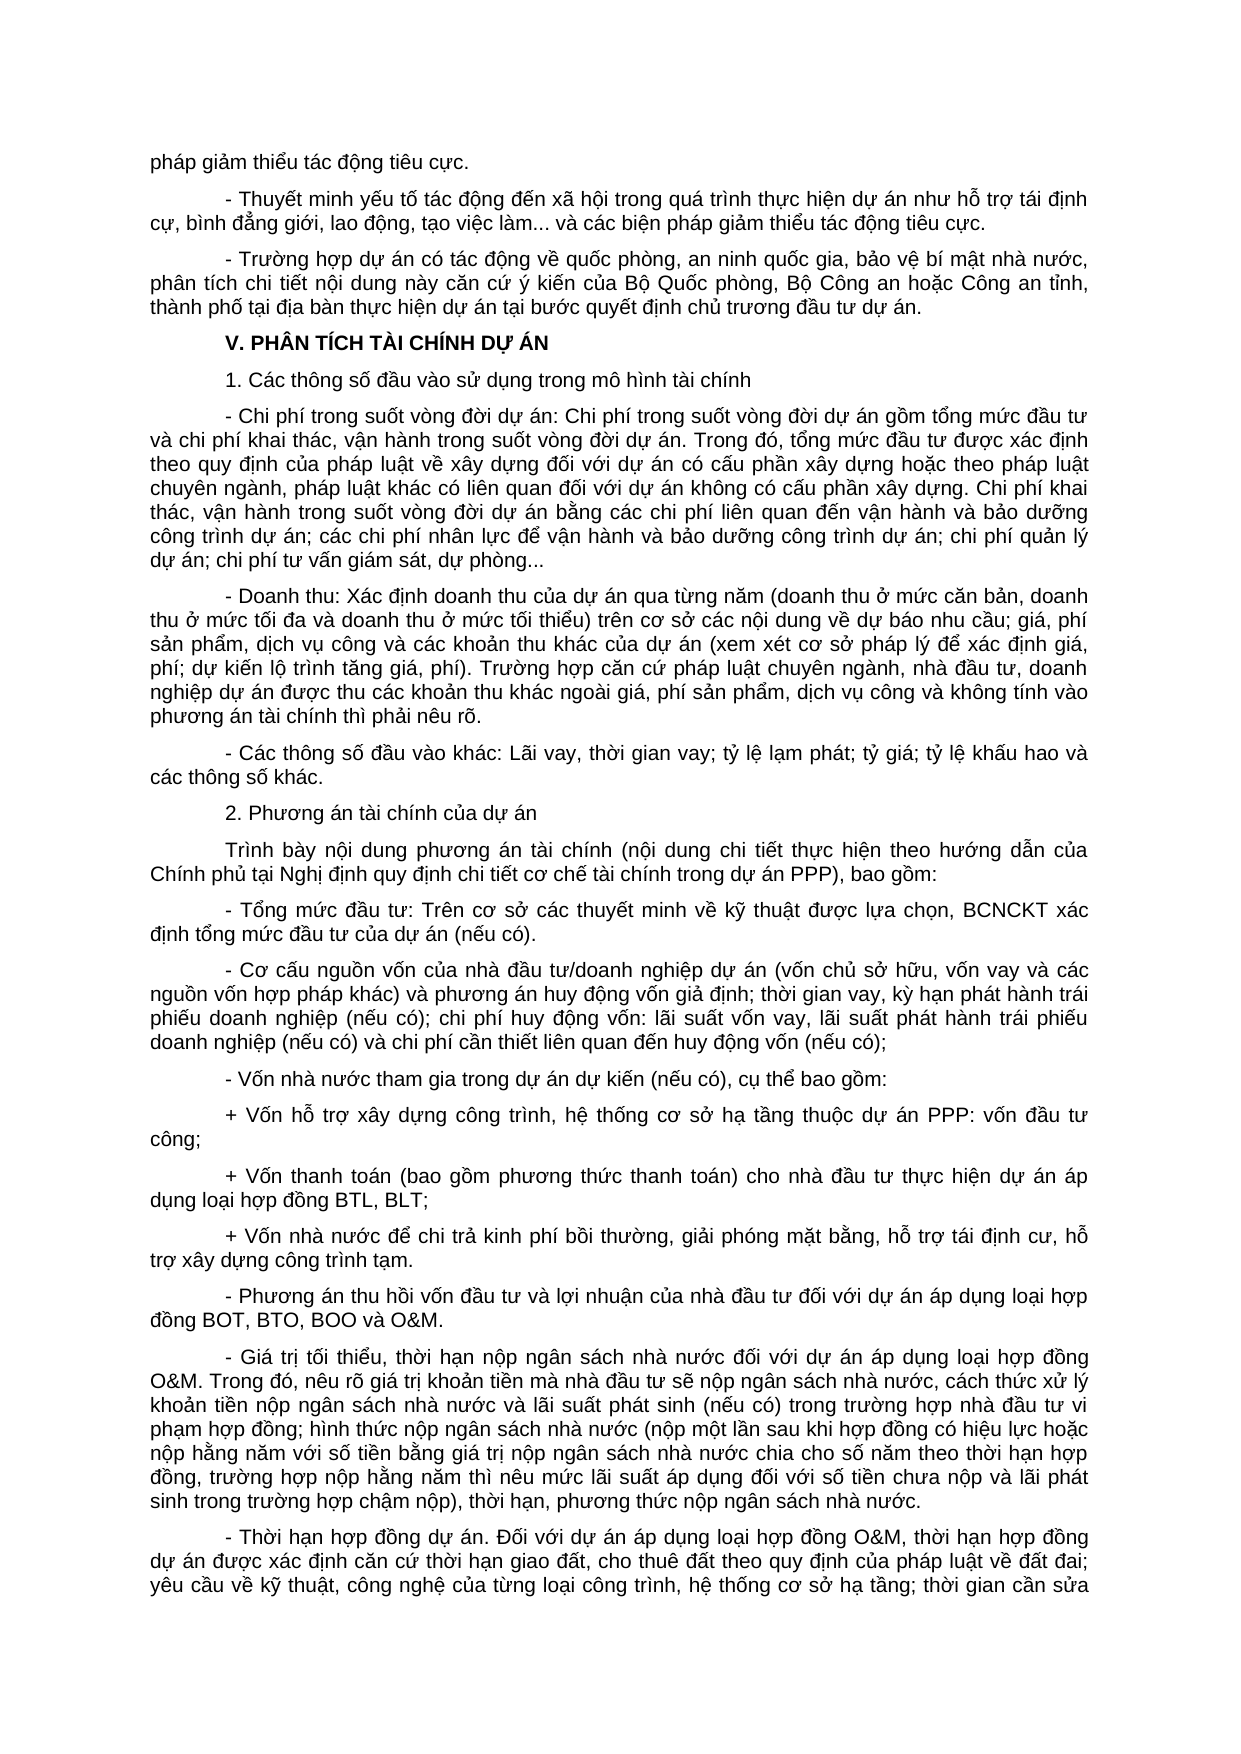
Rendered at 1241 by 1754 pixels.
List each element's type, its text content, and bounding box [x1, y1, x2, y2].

text - Chi phí trong suốt vòng đời dự án: Chi phí trong suốt vòng đời dự án gồm tổng mức đầu tư và chi phí khai thác, vận hành trong suốt vòng đời dự án. Trong đó, tổng mức đầu tư được xác định theo quy định của pháp luật về xây dựng đối với dự án có cấu phần xây dựng hoặc theo pháp luật chuyên ngành, pháp luật khác có liên quan đối với dự án không có cấu phần xây dựng. Chi phí khai thác, vận hành trong suốt vòng đời dự án bằng các chi phí liên quan đến vận hành và bảo dưỡng công trình dự án; các chi phí nhân lực để vận hành và bảo dưỡng công trình dự án; chi phí quản lý dự án; chi phí tư vấn giám sát, dự phòng... [150, 404, 1090, 572]
text Trình bày nội dung phương án tài chính (nội dung chi tiết thực hiện theo hướng dẫn của Chính phủ tại Nghị định quy định chi tiết cơ chế tài chính trong dự án PPP), bao gồm: [150, 837, 1090, 885]
text - Các thông số đầu vào khác: Lãi vay, thời gian vay; tỷ lệ lạm phát; tỷ giá; tỷ lệ khấu hao và các thông số khác. [150, 741, 1090, 788]
text + Vốn thanh toán (bao gồm phương thức thanh toán) cho nhà đầu tư thực hiện dự án áp dụng loại hợp đồng BTL, BLT; [150, 1163, 1090, 1211]
text - Phương án thu hồi vốn đầu tư và lợi nhuận của nhà đầu tư đối với dự án áp dụng loại hợp đồng BOT, BTO, BOO và O&M. [150, 1284, 1090, 1332]
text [150, 1525, 1090, 1597]
text - Giá trị tối thiểu, thời hạn nộp ngân sách nhà nước đối với dự án áp dụng loại hợp đồng O&M. Trong đó, nêu rõ giá trị khoản tiền mà nhà đầu tư sẽ nộp ngân sách nhà nước, cách thức xử lý khoản tiền nộp ngân sách nhà nước và lãi suất phát sinh (nếu có) trong trường hợp nhà đầu tư vi phạm hợp đồng; hình thức nộp ngân sách nhà nước (nộp một lần sau khi hợp đồng có hiệu lực hoặc nộp hằng năm với số tiền bằng giá trị nộp ngân sách nhà nước chia cho số năm theo thời hạn hợp đồng, trường hợp nộp hằng năm thì nêu mức lãi suất áp dụng đối với số tiền chưa nộp và lãi phát sinh trong trường hợp chậm nộp), thời hạn, phương thức nộp ngân sách nhà nước. [150, 1345, 1090, 1512]
text - Trường hợp dự án có tác động về quốc phòng, an ninh quốc gia, bảo vệ bí mật nhà nước, phân tích chi tiết nội dung này căn cứ ý kiến của Bộ Quốc phòng, Bộ Công an hoặc Công an tỉnh, thành phố tại địa bàn thực hiện dự án tại bước quyết định chủ trương đầu tư dự án. [150, 247, 1090, 319]
text - Tổng mức đầu tư: Trên cơ sở các thuyết minh về kỹ thuật được lựa chọn, BCNCKT xác định tổng mức đầu tư của dự án (nếu có). [150, 898, 1090, 946]
text V. PHÂN TÍCH TÀI CHÍNH DỰ ÁN [150, 331, 1090, 355]
text - Thuyết minh yếu tố tác động đến xã hội trong quá trình thực hiện dự án như hỗ trợ tái định cự, bình đẳng giới, lao động, tạo việc làm... và các biện pháp giảm thiểu tác động tiêu cực. [150, 186, 1090, 234]
text 1. Các thông số đầu vào sử dụng trong mô hình tài chính [150, 368, 1090, 392]
text - Vốn nhà nước tham gia trong dự án dự kiến (nếu có), cụ thể bao gồm: [150, 1067, 1090, 1091]
text 2. Phương án tài chính của dự án [150, 801, 1090, 825]
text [150, 150, 1090, 174]
text - Doanh thu: Xác định doanh thu của dự án qua từng năm (doanh thu ở mức căn bản, doanh thu ở mức tối đa và doanh thu ở mức tối thiểu) trên cơ sở các nội dung về dự báo nhu cầu; giá, phí sản phẩm, dịch vụ công và các khoản thu khác của dự án (xem xét cơ sở pháp lý để xác định giá, phí; dự kiến lộ trình tăng giá, phí). Trường hợp căn cứ pháp luật chuyên ngành, nhà đầu tư, doanh nghiệp dự án được thu các khoản thu khác ngoài giá, phí sản phẩm, dịch vụ công và không tính vào phương án tài chính thì phải nêu rõ. [150, 584, 1090, 728]
text - Cơ cấu nguồn vốn của nhà đầu tư/doanh nghiệp dự án (vốn chủ sở hữu, vốn vay và các nguồn vốn hợp pháp khác) và phương án huy động vốn giả định; thời gian vay, kỳ hạn phát hành trái phiếu doanh nghiệp (nếu có); chi phí huy động vốn: lãi suất vốn vay, lãi suất phát hành trái phiếu doanh nghiệp (nếu có) và chi phí cần thiết liên quan đến huy động vốn (nếu có); [150, 958, 1090, 1054]
text + Vốn hỗ trợ xây dựng công trình, hệ thống cơ sở hạ tầng thuộc dự án PPP: vốn đầu tư công; [150, 1103, 1090, 1151]
text + Vốn nhà nước để chi trả kinh phí bồi thường, giải phóng mặt bằng, hỗ trợ tái định cư, hỗ trợ xây dựng công trình tạm. [150, 1224, 1090, 1272]
